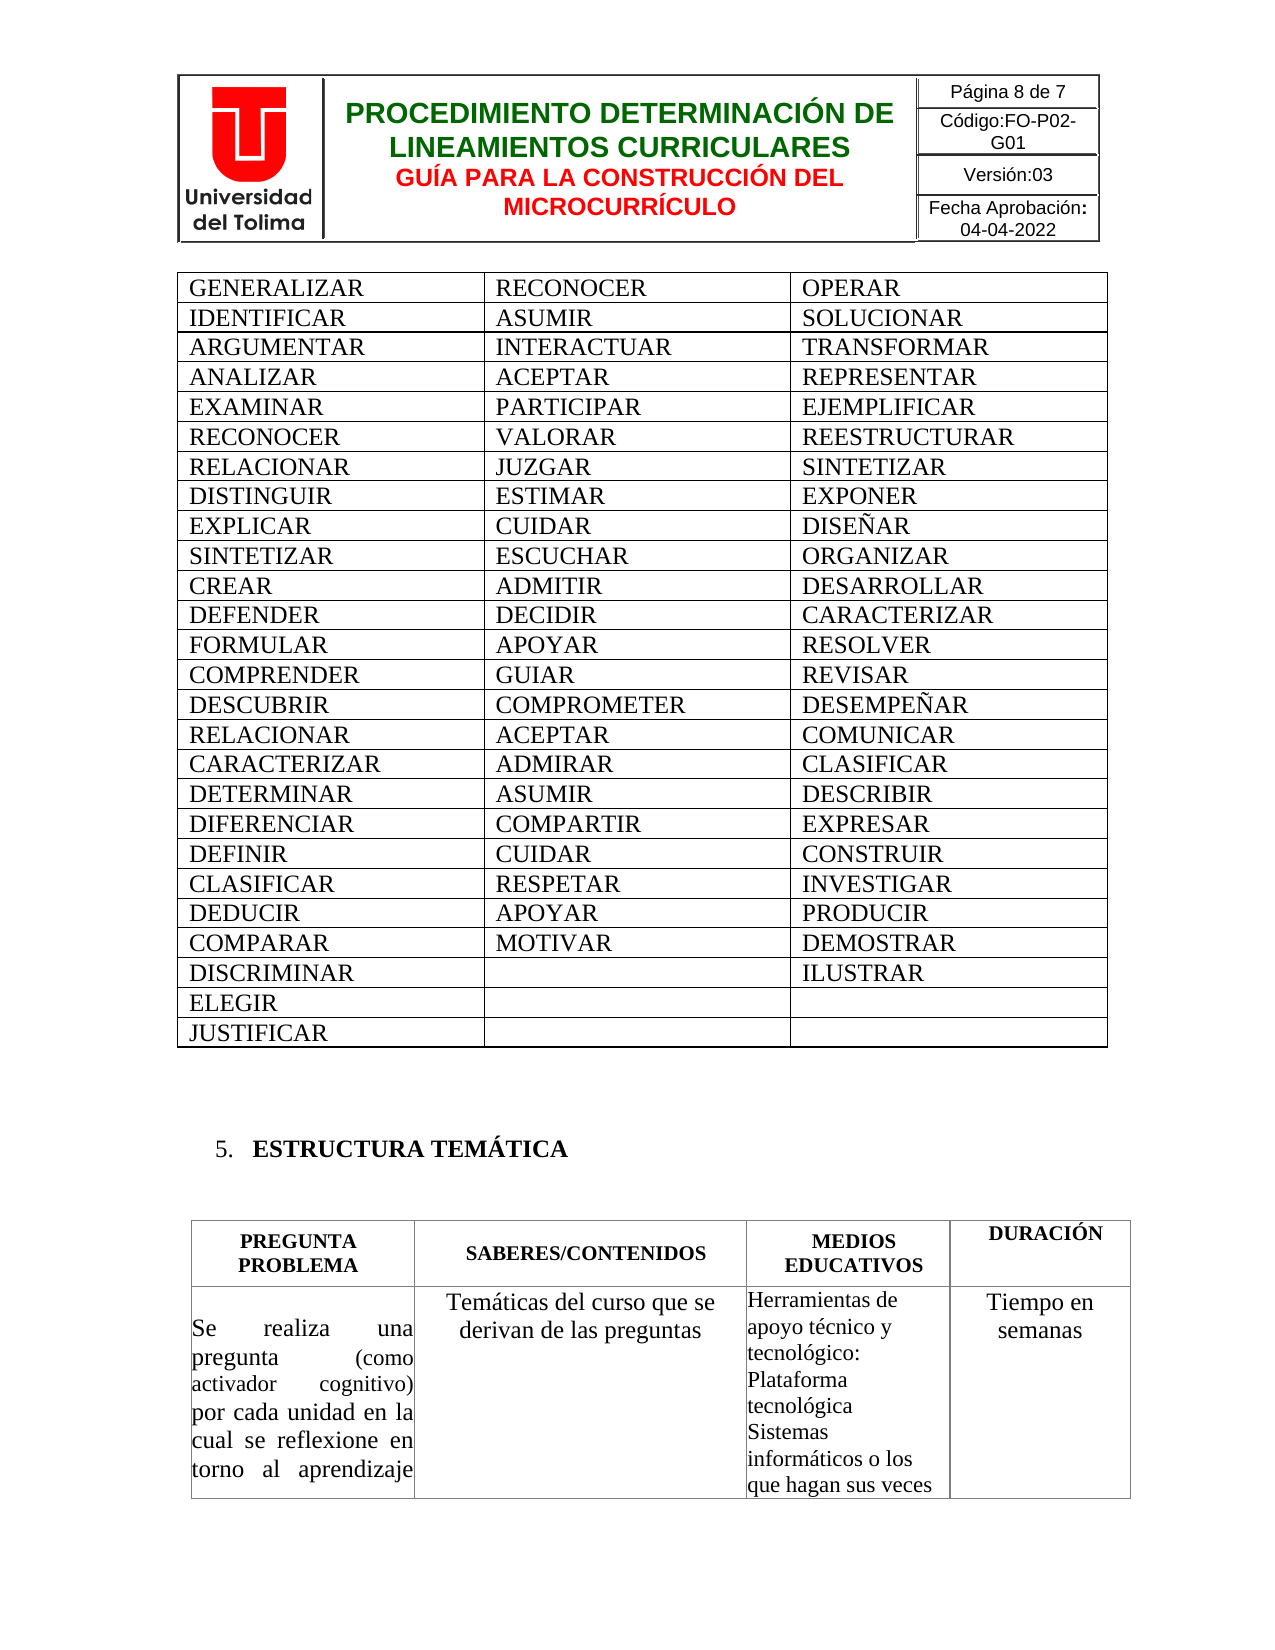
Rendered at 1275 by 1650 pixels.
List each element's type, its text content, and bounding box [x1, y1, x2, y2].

table_cell DISEÑAR [791, 511, 1107, 540]
table_cell [791, 988, 1107, 1017]
table_cell ELEGIR [178, 988, 484, 1017]
table_cell SINTETIZAR [178, 541, 484, 570]
table_cell SINTETIZAR [791, 452, 1107, 480]
table_cell RELACIONAR [178, 452, 484, 480]
table_cell [791, 1018, 1107, 1046]
table_cell RELACIONAR [178, 720, 484, 748]
table_cell [485, 1018, 790, 1046]
table_cell ORGANIZAR [791, 541, 1107, 570]
table_cell EJEMPLIFICAR [791, 392, 1107, 421]
table_cell GUIAR [485, 660, 790, 689]
table_cell APOYAR [485, 899, 790, 927]
table_cell OPERAR [791, 273, 1107, 302]
table_cell COMPRENDER [178, 660, 484, 689]
table_cell COMPARAR [178, 928, 484, 957]
table_cell VALORAR [485, 422, 790, 451]
table_cell RESPETAR [485, 869, 790, 897]
table_cell DEFINIR [178, 839, 484, 868]
table_cell ILUSTRAR [791, 958, 1107, 987]
table_cell DEFENDER [178, 601, 484, 629]
table_cell [485, 958, 790, 987]
table_cell PARTICIPAR [485, 392, 790, 421]
picture [186, 87, 312, 230]
table_cell [485, 988, 790, 1017]
table_cell JUZGAR [485, 452, 790, 480]
table_cell INVESTIGAR [791, 869, 1107, 897]
table_cell DEDUCIR [178, 899, 484, 927]
table_cell REVISAR [791, 660, 1107, 689]
table_cell EXPRESAR [791, 809, 1107, 838]
table_cell DISCRIMINAR [178, 958, 484, 987]
table_cell TRANSFORMAR [791, 333, 1107, 361]
table_cell REPRESENTAR [791, 362, 1107, 391]
table_cell Tiempo en semanas [951, 1287, 1130, 1497]
table_cell DESEMPEÑAR [791, 690, 1107, 719]
table_cell CUIDAR [485, 511, 790, 540]
table_header SABERES/CONTENIDOS [415, 1221, 746, 1286]
table_cell CARACTERIZAR [178, 750, 484, 778]
table_cell ADMIRAR [485, 750, 790, 778]
table_cell ARGUMENTAR [178, 333, 484, 361]
table_cell CLASIFICAR [791, 750, 1107, 778]
table_cell DESARROLLAR [791, 571, 1107, 599]
list ESTRUCTURA TEMÁTICA [215, 1134, 1098, 1162]
table_cell IDENTIFICAR [178, 303, 484, 331]
table_header DURACIÓN [951, 1221, 1130, 1286]
table_cell DECIDIR [485, 601, 790, 629]
table_cell PRODUCIR [791, 899, 1107, 927]
table_cell ASUMIR [485, 303, 790, 331]
table_cell ESTIMAR [485, 481, 790, 510]
table_cell RECONOCER [178, 422, 484, 451]
table_cell EXAMINAR [178, 392, 484, 421]
table_cell CUIDAR [485, 839, 790, 868]
table_cell ADMITIR [485, 571, 790, 599]
table_cell ANALIZAR [178, 362, 484, 391]
table_cell JUSTIFICAR [178, 1018, 484, 1046]
table_cell RECONOCER [485, 273, 790, 302]
table_cell CONSTRUIR [791, 839, 1107, 868]
table_cell INTERACTUAR [485, 333, 790, 361]
table_cell CLASIFICAR [178, 869, 484, 897]
table_cell GENERALIZAR [178, 273, 484, 302]
table_cell RESOLVER [791, 630, 1107, 659]
table_cell CREAR [178, 571, 484, 599]
table_cell DIFERENCIAR [178, 809, 484, 838]
table_cell DESCUBRIR [178, 690, 484, 719]
table_header PREGUNTA PROBLEMA [192, 1221, 414, 1286]
table_cell COMUNICAR [791, 720, 1107, 748]
table_cell MOTIVAR [485, 928, 790, 957]
table_header MEDIOS EDUCATIVOS [747, 1221, 949, 1286]
table_cell ACEPTAR [485, 362, 790, 391]
table_cell EXPLICAR [178, 511, 484, 540]
table_cell APOYAR [485, 630, 790, 659]
table_cell COMPARTIR [485, 809, 790, 838]
table_cell DISTINGUIR [178, 481, 484, 510]
table_cell FORMULAR [178, 630, 484, 659]
table_cell ASUMIR [485, 779, 790, 808]
table_cell Temáticas del curso que se derivan de las preguntas [415, 1287, 746, 1497]
table_cell SOLUCIONAR [791, 303, 1107, 331]
table_cell DEMOSTRAR [791, 928, 1107, 957]
table_cell ACEPTAR [485, 720, 790, 748]
table_cell ESCUCHAR [485, 541, 790, 570]
table_cell REESTRUCTURAR [791, 422, 1107, 451]
table_cell EXPONER [791, 481, 1107, 510]
table_cell CARACTERIZAR [791, 601, 1107, 629]
table_cell DETERMINAR [178, 779, 484, 808]
table_cell COMPROMETER [485, 690, 790, 719]
table_cell Se realiza una pregunta (como activador cognitivo) por cada unidad en la cual se reflexione en torno al aprendizaje que se va a obtener [192, 1287, 414, 1497]
table_cell DESCRIBIR [791, 779, 1107, 808]
